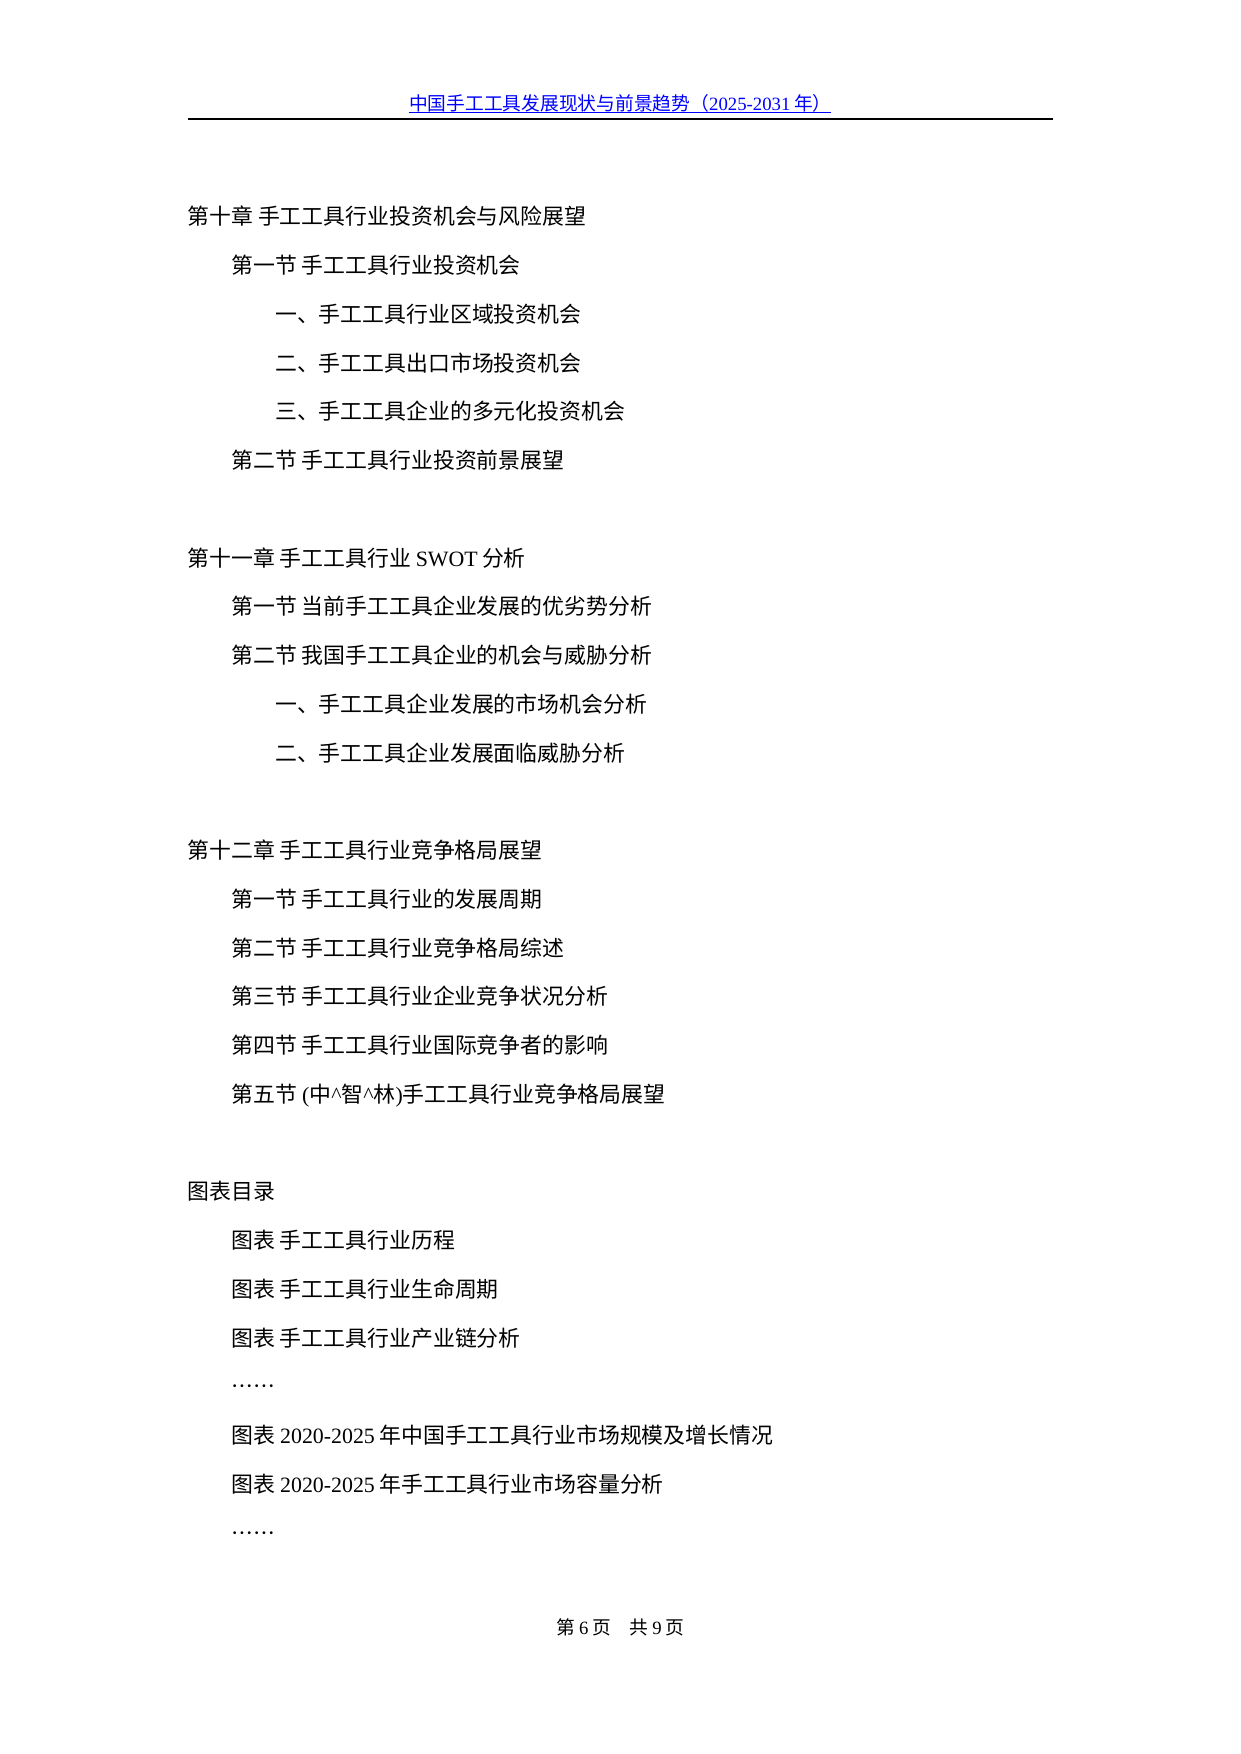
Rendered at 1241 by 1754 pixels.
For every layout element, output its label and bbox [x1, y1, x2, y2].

text [187, 150, 1053, 1548]
